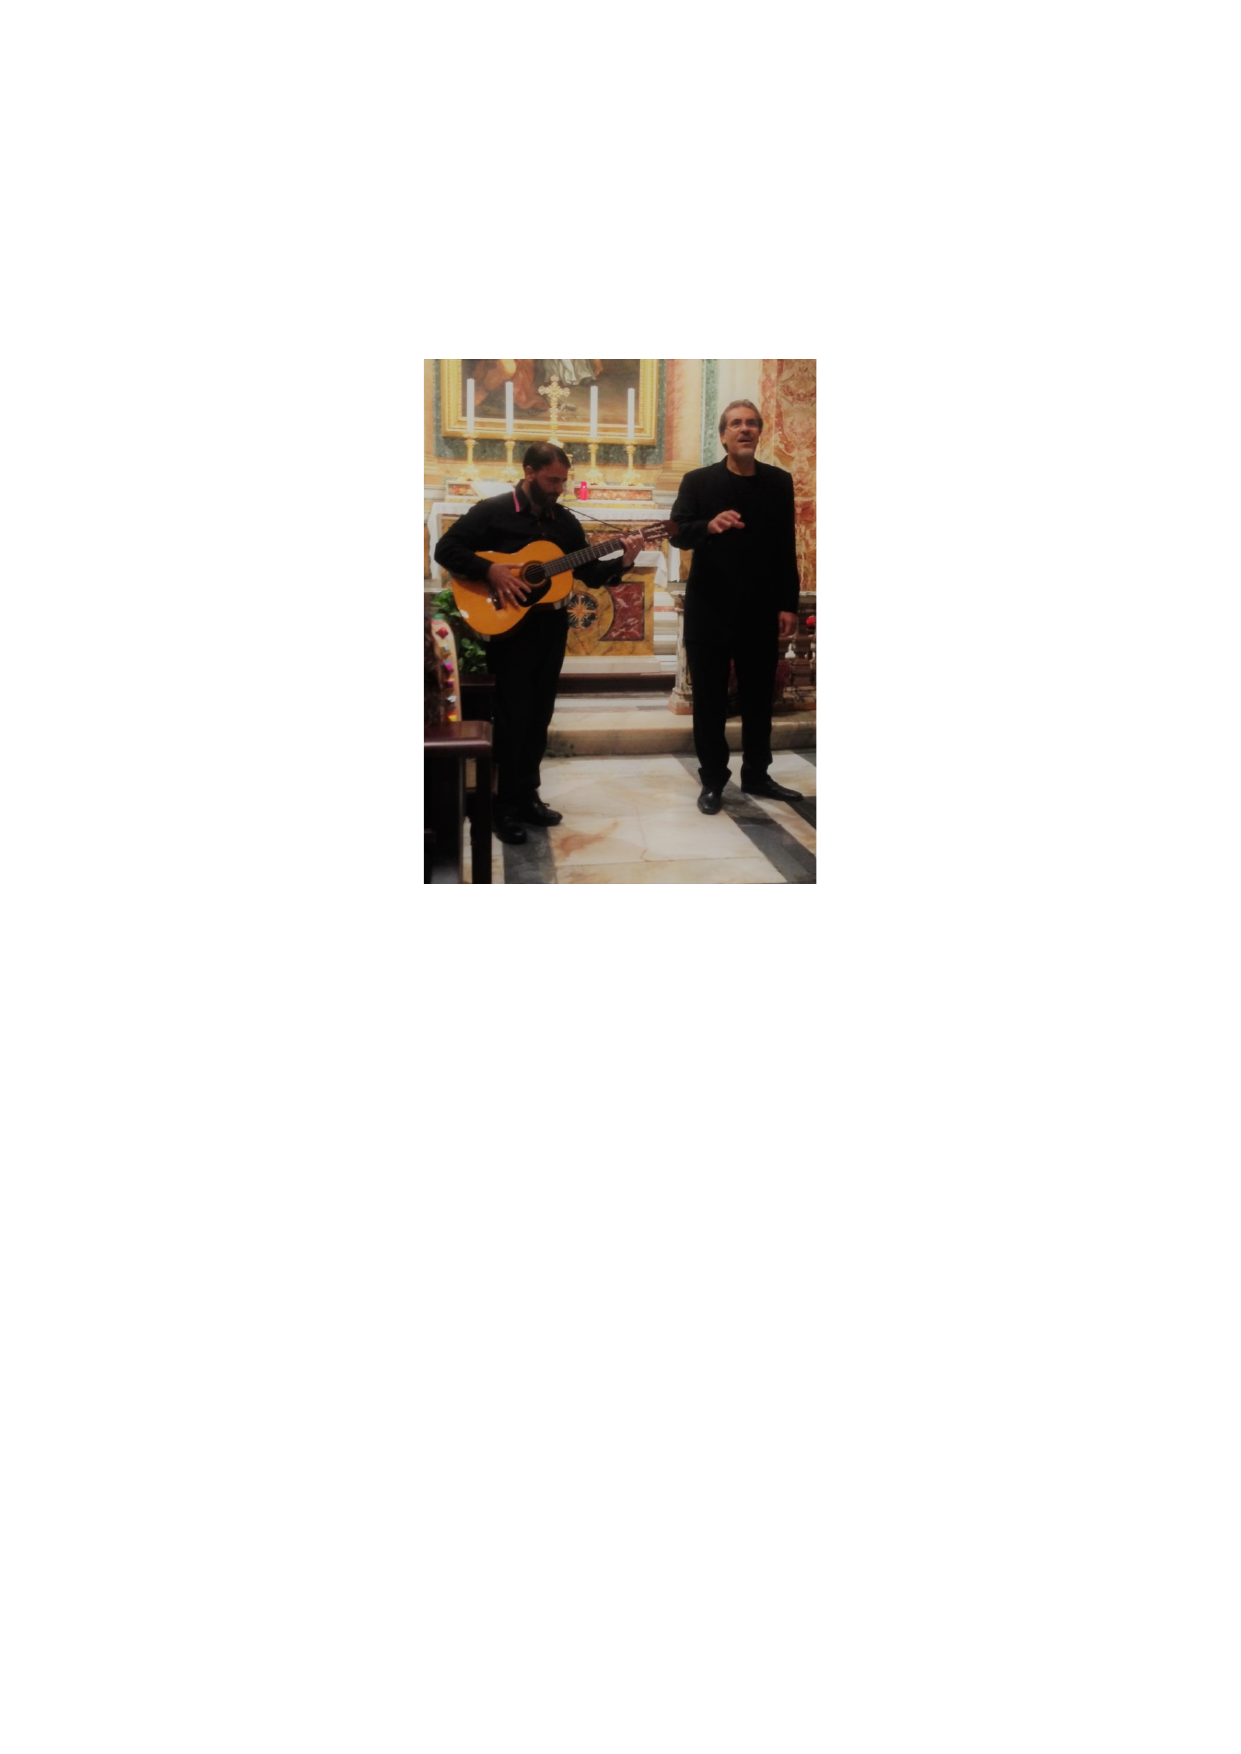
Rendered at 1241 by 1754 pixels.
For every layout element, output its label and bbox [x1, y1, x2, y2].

picture [423, 359, 817, 884]
